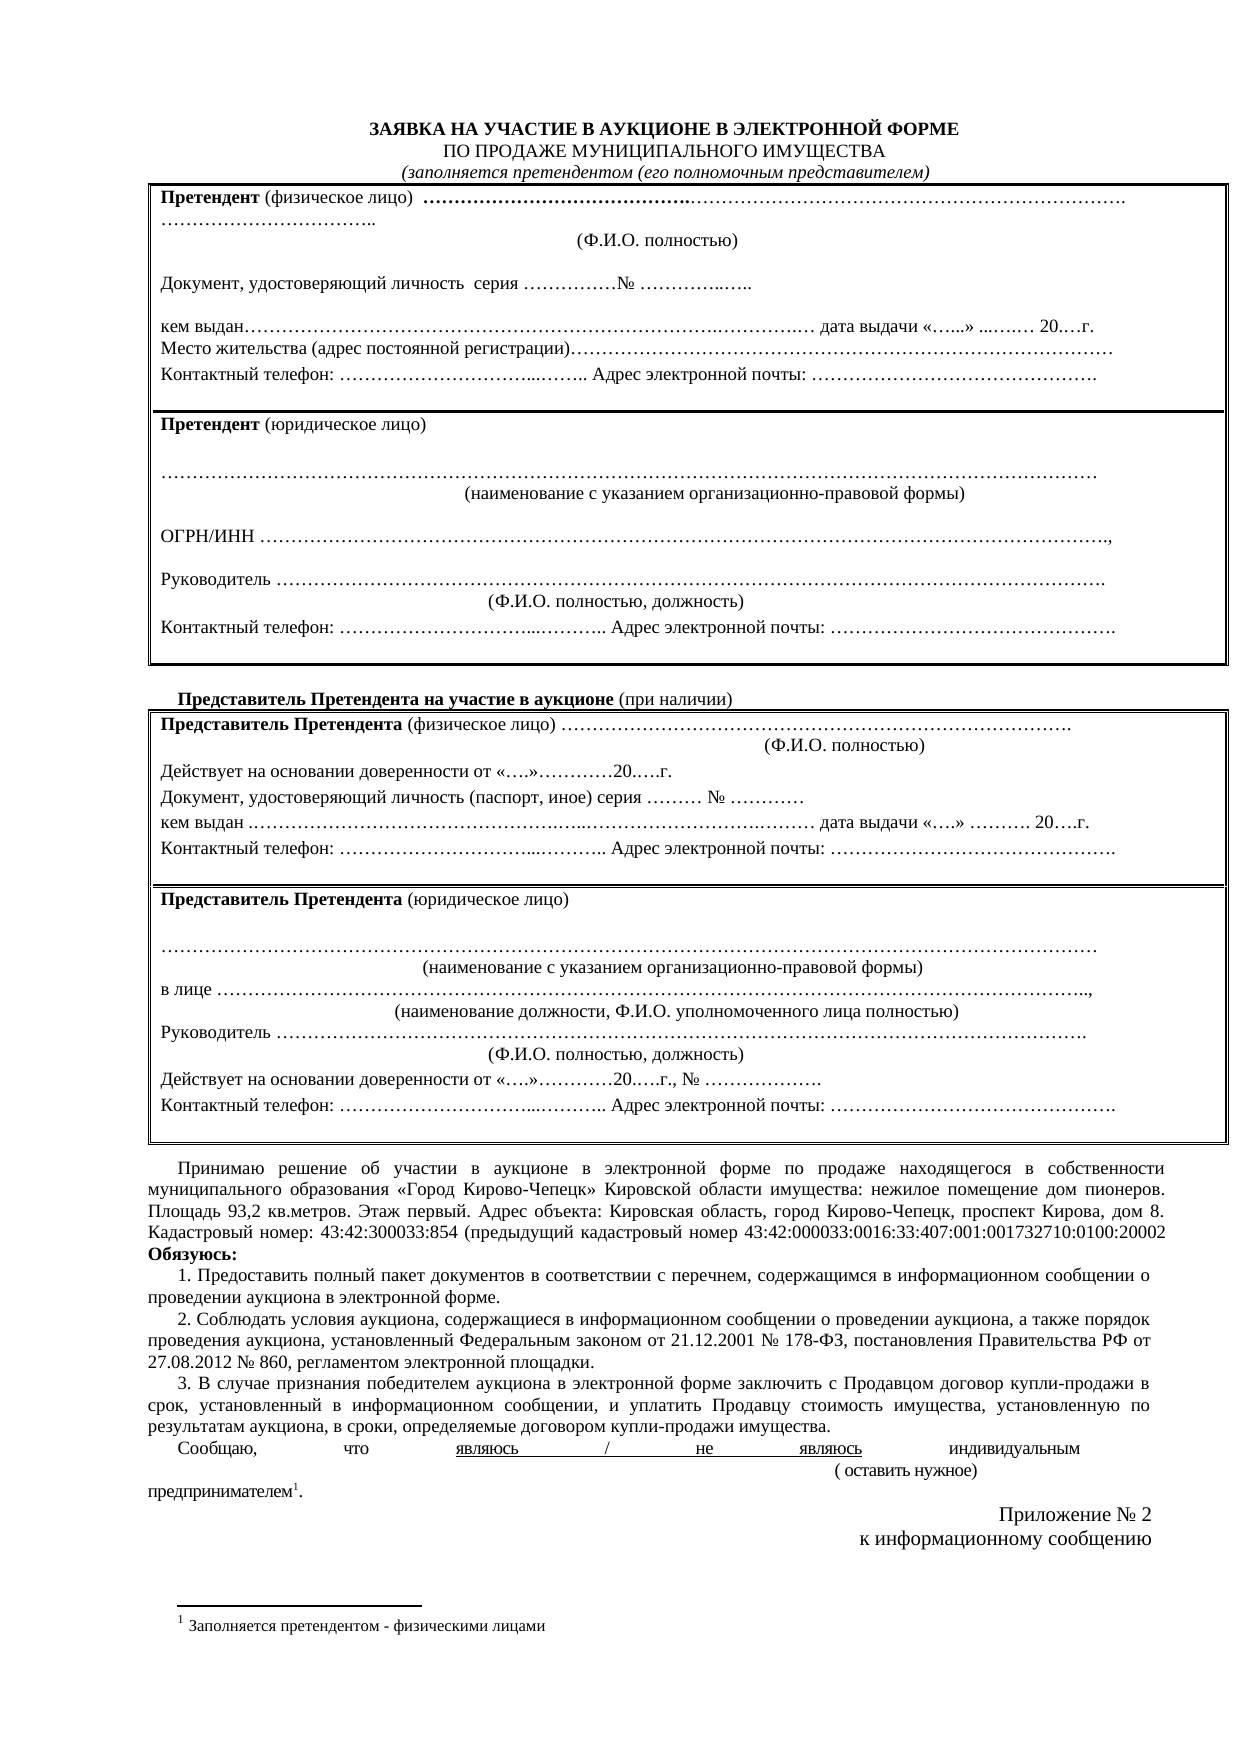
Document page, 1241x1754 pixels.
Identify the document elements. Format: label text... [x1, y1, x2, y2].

table_header Представитель Претендента (физическое лицо) ………………………………………………………………………. (Ф.И.О. полностью) Действует на основании доверенности от «….»…………20.….г. Документ, удостоверяющий личность (паспорт, иное) серия ……… № ………… кем выдан .………………………………………….…..……………………….……… дата выдачи «….» ………. 20….г. Контактный телефон: …………………………...……….. Адрес электронной почты: ………………………………………. [151, 713, 1225, 884]
text Представитель Претендента на участие в аукционе (при наличии) [177, 688, 1152, 709]
title ПО ПРОДАЖЕ МУНИЦИПАЛЬНОГО ИМУЩЕСТВА [177, 140, 1152, 161]
table_cell Представитель Претендента (юридическое лицо) …………………………………………………………………………………………………………………………………… (наименование с указанием организационно-правовой формы) в лице ………………………………………………………………………………………………………………………….., (наименование должности, Ф.И.О. уполномоченного лица полностью) Руководитель …………………………………………………………………………………………………………………. (Ф.И.О. полностью, должность) Действует на основании доверенности от «….»…………20.….г., № ………………. Контактный телефон: …………………………...……….. Адрес электронной почты: ………………………………………. [151, 884, 1226, 1141]
text 2. Соблюдать условия аукциона, содержащиеся в информационном сообщении о проведении аукциона, а также порядок проведения аукциона, установленный Федеральным законом от 21.12.2001 № 178-ФЗ, постановления Правительства РФ от 27.08.2012 № 860, регламентом электронной площадки. [148, 1307, 1152, 1372]
text к информационному сообщению [768, 1526, 1152, 1550]
text 3. В случае признания победителем аукциона в электронной форме заключить с Продавцом договор купли-продажи в срок, установленный в информационном сообщении, и уплатить Продавцу стоимость имущества, установленную по результатам аукциона, в сроки, определяемые договором купли-продажи имущества. [148, 1372, 1152, 1437]
table_cell Претендент (юридическое лицо) …………………………………………………………………………………………………………………………………… (наименование с указанием организационно-правовой формы) ОГРН/ИНН ………………………………………………………………………………………………………………………., Руководитель ……………………………………………………………………………………………………………………. (Ф.И.О. полностью, должность) Контактный телефон: …………………………...……….. Адрес электронной почты: ………………………………………. [151, 410, 1225, 663]
text Сообщаю, что являюсь / не являюсь индивидуальным ( оставить нужное) [148, 1437, 1167, 1480]
text (заполняется претендентом (его полномочным представителем) [177, 161, 1152, 183]
text Принимаю решение об участии в аукционе в электронной форме по продаже находящегося в собственности муниципального образования «Город Кирово-Чепецк» Кировской области имущества: нежилое помещение дом пионеров. Площадь 93,2 кв.метров. Этаж первый. Адрес объекта: Кировская область, город Кирово-Чепецк, проспект Кирова, дом 8. Кадастровый номер: 43:42:300033:854 (предыдущий кадастровый номер 43:42:000033:0016:33:407:001:001732710:0100:20002 Обязуюсь: [148, 1157, 1167, 1264]
text Приложение № 2 [768, 1502, 1152, 1526]
table_header Претендент (физическое лицо) …………………………………….…………………………………………………………….…………………………….. (Ф.И.О. полностью) Документ, удостоверяющий личность серия ……………№ …………..….. кем выдан………………………………………………………………….………….… дата выдачи «…...» ...….… 20.…г. Место жительства (адрес постоянной регистрации)…………………………………………………………………………… Контактный телефон: …………………………...…….. Адрес электронной почты: ………………………………………. [151, 186, 1225, 410]
text ЗАЯВКА НА УЧАСТИЕ В АУКЦИОНЕ В ЭЛЕКТРОННОЙ ФОРМЕ [177, 118, 1152, 140]
text 1. Предоставить полный пакет документов в соответствии с перечнем, содержащимся в информационном сообщении о проведении аукциона в электронной форме. [148, 1264, 1152, 1307]
text предпринимателем. [148, 1480, 1152, 1502]
